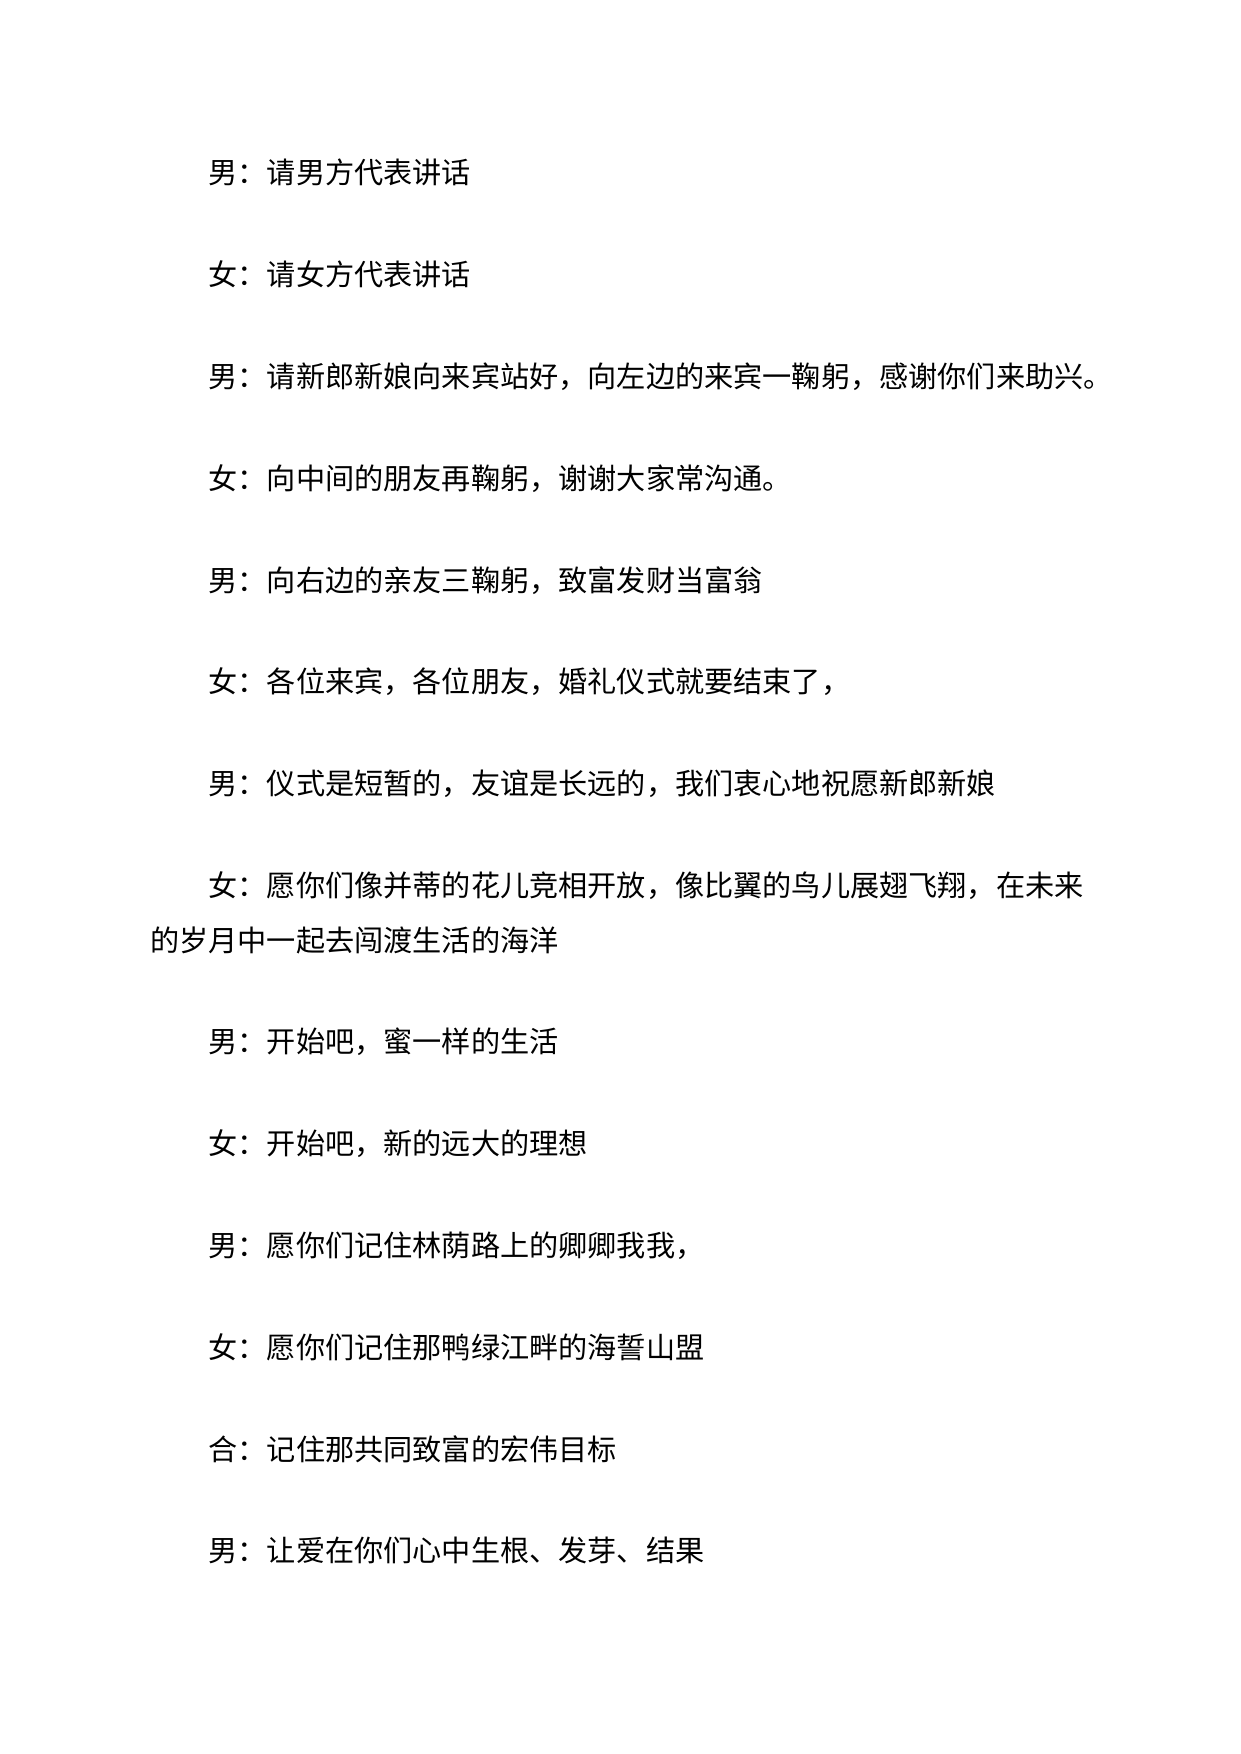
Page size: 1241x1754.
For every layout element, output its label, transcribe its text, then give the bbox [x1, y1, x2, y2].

text 男：开始吧，蜜一样的生活 [150, 1019, 1090, 1061]
text 男：向右边的亲友三鞠躬，致富发财当富翁 [150, 557, 1090, 599]
text 男：让爱在你们心中生根、发芽、结果 [150, 1528, 1090, 1570]
text 男：请新郎新娘向来宾站好，向左边的来宾一鞠躬，感谢你们来助兴。 [150, 353, 1090, 396]
text 女：愿你们记住那鸭绿江畔的海誓山盟 [150, 1324, 1090, 1367]
text 男：愿你们记住林荫路上的卿卿我我， [150, 1223, 1090, 1265]
text 男：请男方代表讲话 [150, 150, 1090, 192]
text 女：愿你们像并蒂的花儿竞相开放，像比翼的鸟儿展翅飞翔，在未来的岁月中一起去闯渡生活的海洋 [150, 862, 1090, 959]
text 女：请女方代表讲话 [150, 252, 1090, 294]
text 女：各位来宾，各位朋友，婚礼仪式就要结束了， [150, 659, 1090, 701]
text 合：记住那共同致富的宏伟目标 [150, 1426, 1090, 1468]
text 女：向中间的朋友再鞠躬，谢谢大家常沟通。 [150, 455, 1090, 498]
text 男：仪式是短暂的，友谊是长远的，我们衷心地祝愿新郎新娘 [150, 761, 1090, 803]
text 女：开始吧，新的远大的理想 [150, 1121, 1090, 1163]
